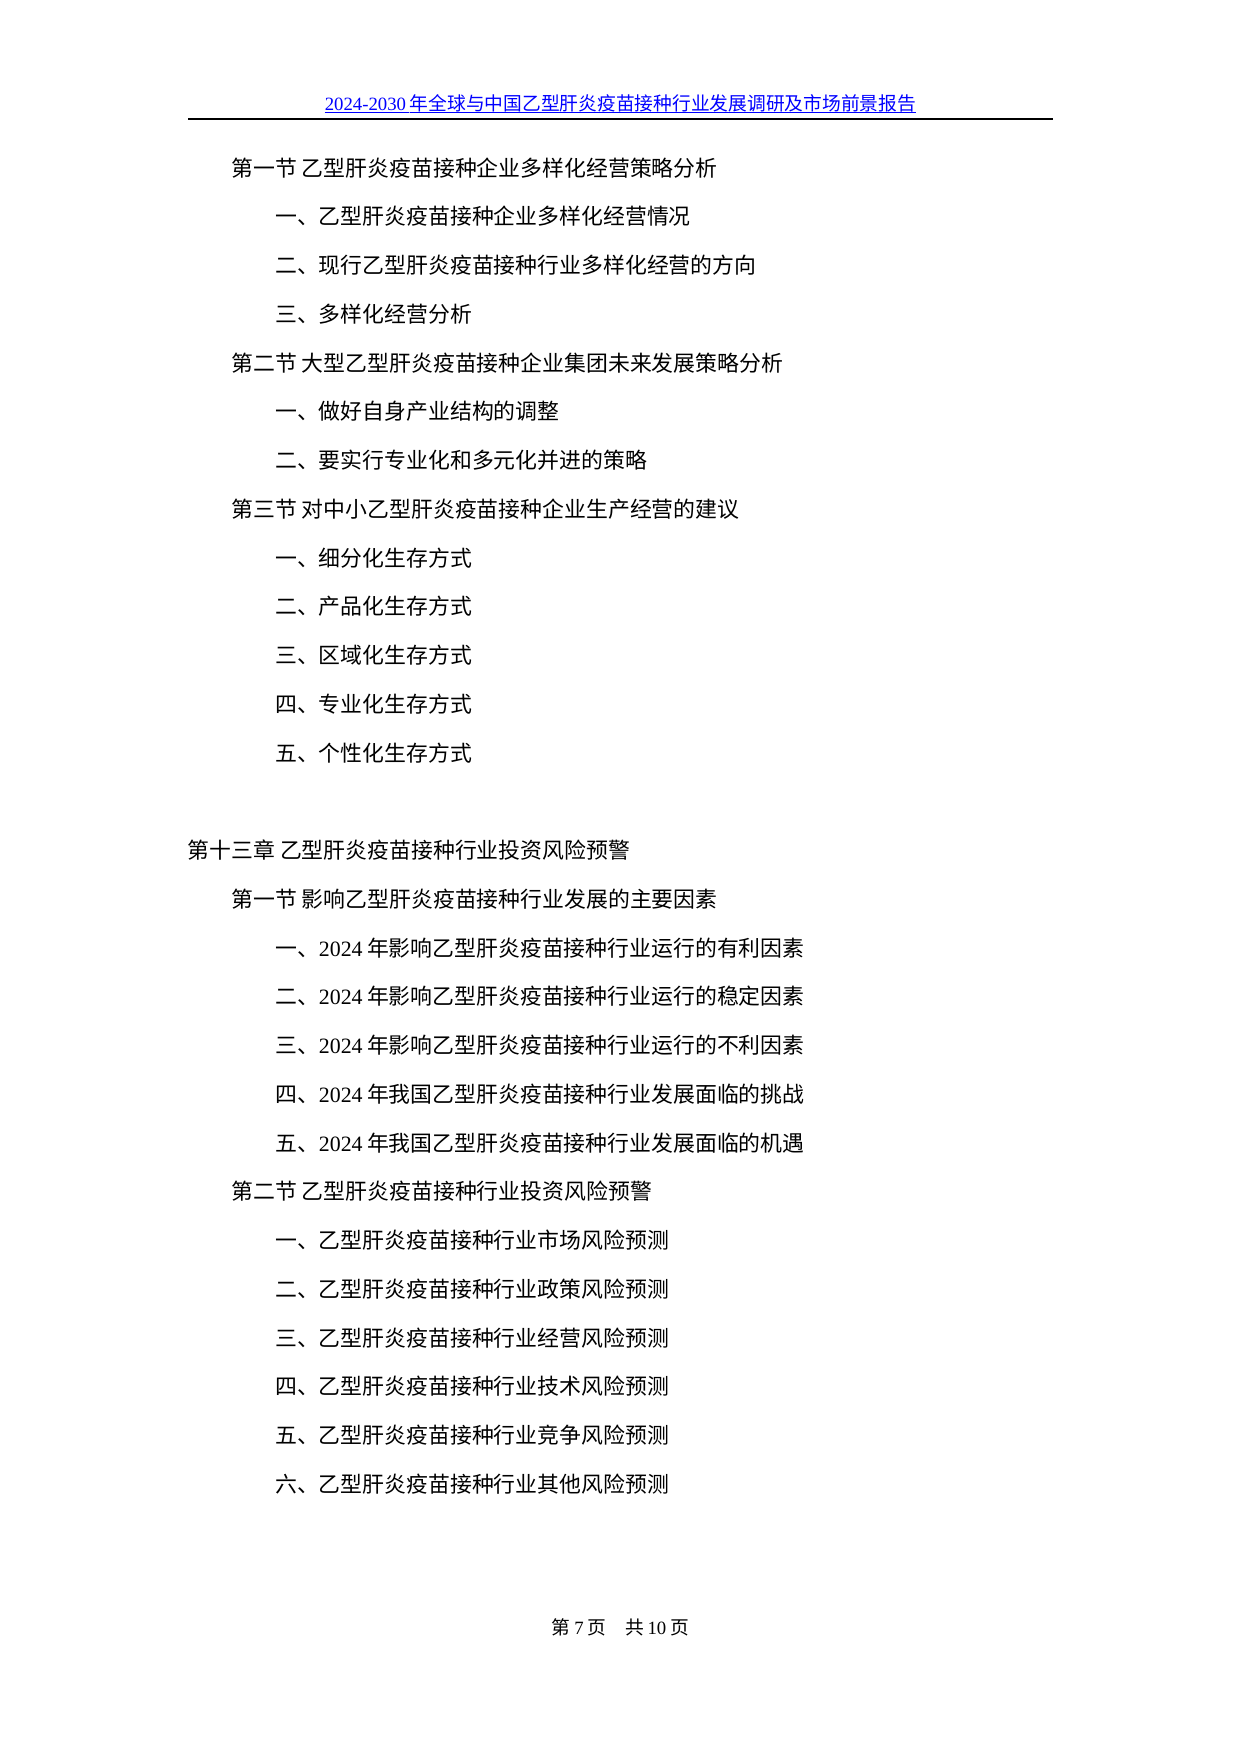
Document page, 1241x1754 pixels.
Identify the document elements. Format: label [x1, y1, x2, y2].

text [187, 150, 1053, 1499]
